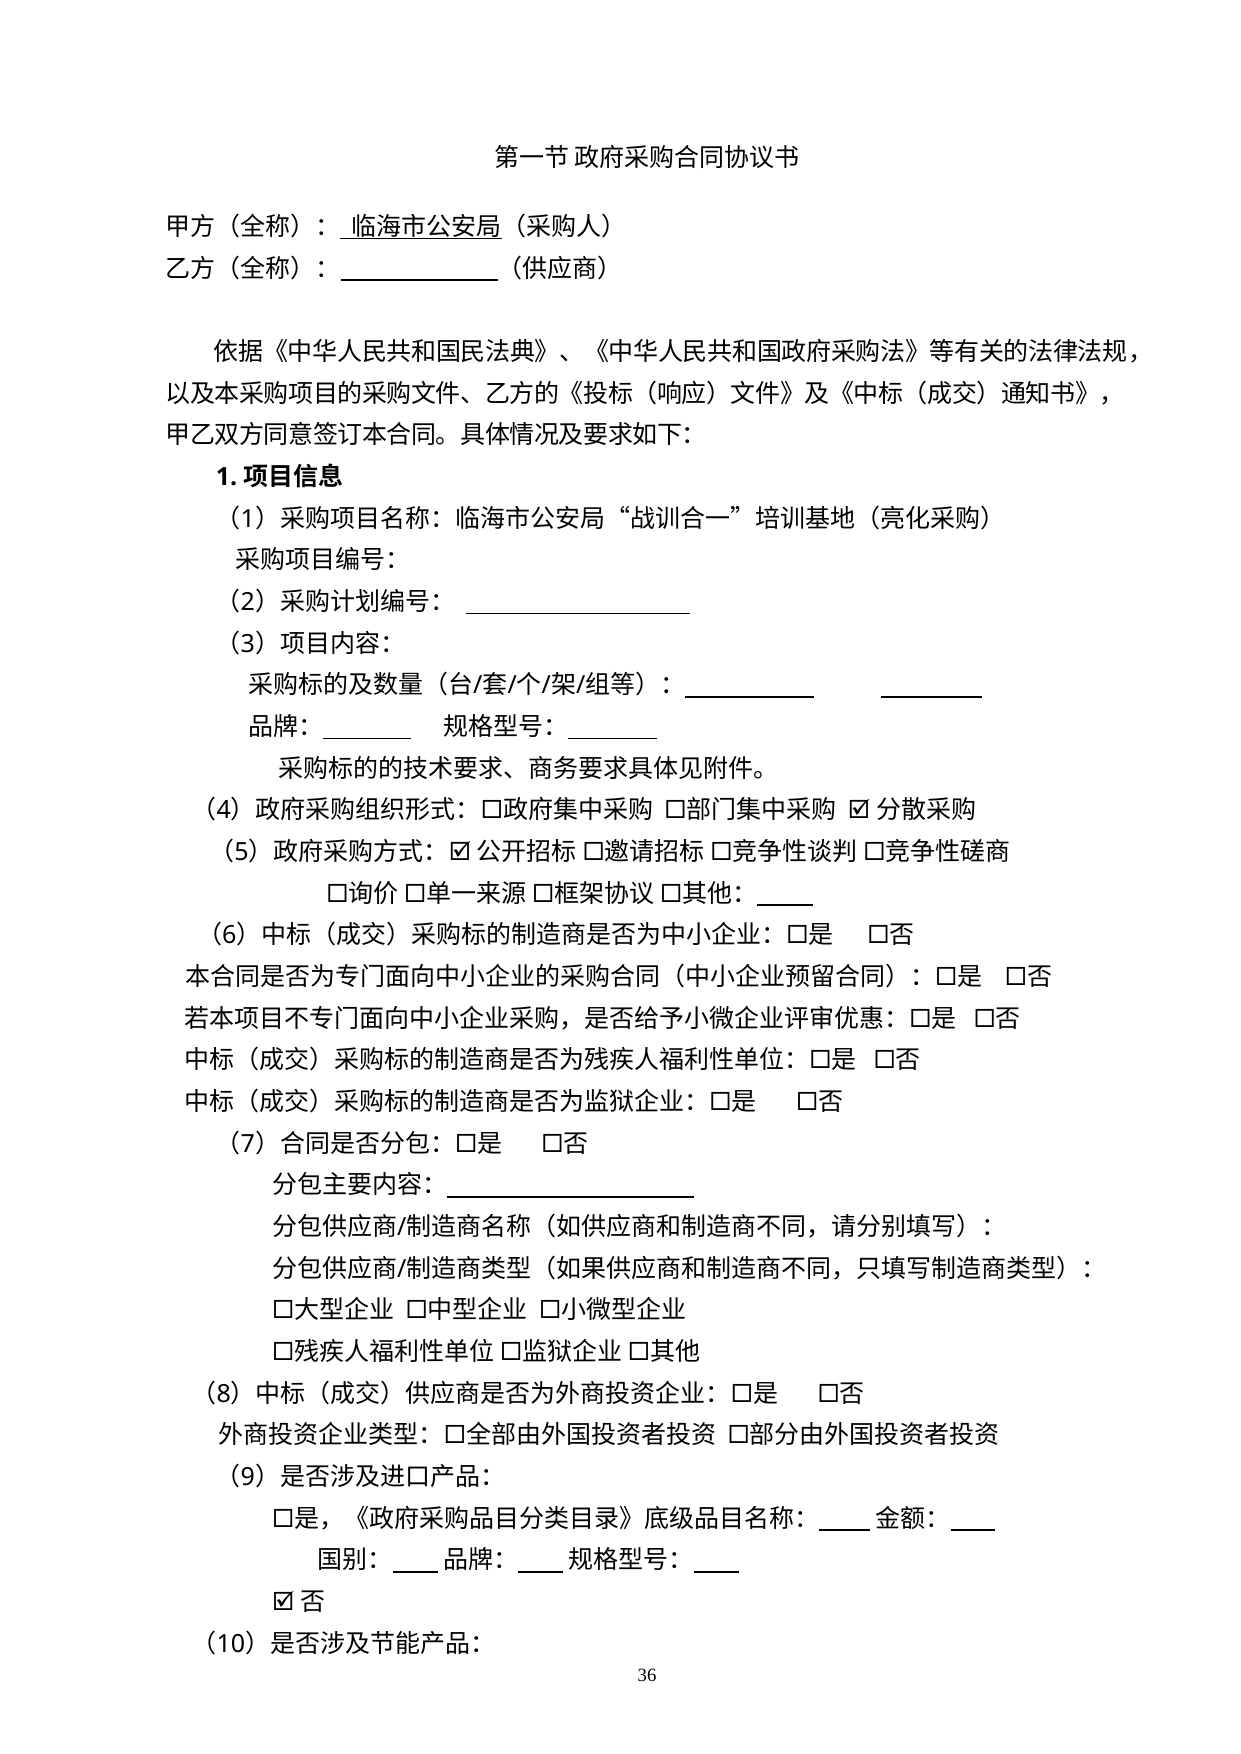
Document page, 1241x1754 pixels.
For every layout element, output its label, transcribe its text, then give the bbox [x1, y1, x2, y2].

text 本合同是否为专门面向中小企业的采购合同（中小企业预留合同）：是 否 [165, 952, 1128, 994]
text （9）是否涉及进口产品： [165, 1452, 1128, 1494]
text （8）中标（成交）供应商是否为外商投资企业：是 否 [165, 1369, 1128, 1411]
text 是，《政府采购品目分类目录》底级品目名称： 金额： [165, 1494, 1128, 1536]
text 否 [165, 1577, 1128, 1619]
text （4）政府采购组织形式：政府集中采购 部门集中采购 分散采购 [165, 786, 1128, 827]
text 品牌： 规格型号： [165, 702, 1128, 744]
text 中标（成交）采购标的制造商是否为残疾人福利性单位：是 否 [165, 1036, 1128, 1077]
text （6）中标（成交）采购标的制造商是否为中小企业：是 否 [165, 911, 1128, 952]
text 采购标的及数量（台/套/个/架/组等）： [165, 661, 1128, 702]
text 乙方（全称）： （供应商） [165, 244, 1128, 286]
text 大型企业 中型企业 小微型企业 [165, 1286, 1128, 1327]
text （2）采购计划编号： [165, 577, 1128, 619]
text （3）项目内容： [165, 619, 1128, 661]
text 采购项目编号： [165, 536, 1128, 577]
text 国别： 品牌： 规格型号： [165, 1536, 1128, 1577]
text 外商投资企业类型：全部由外国投资者投资 部分由外国投资者投资 [165, 1411, 1128, 1452]
text （5）政府采购方式：公开招标 邀请招标 竞争性谈判 竞争性磋商 [165, 827, 1128, 869]
text 依据《中华人民共和国民法典》、《中华人民共和国政府采购法》等有关的法律法规，以及本采购项目的采购文件、乙方的《投标（响应）文件》及《中标（成交）通知书》，甲乙双方同意签订本合同。具体情况及要求如下： [165, 327, 1128, 452]
text 询价 单一来源 框架协议 其他： [165, 869, 1128, 911]
text 分包供应商/制造商类型（如果供应商和制造商不同，只填写制造商类型）： [165, 1244, 1128, 1286]
text 中标（成交）采购标的制造商是否为监狱企业：是 否 [165, 1077, 1128, 1119]
text 甲方（全称）： 临海市公安局（采购人） [165, 202, 1128, 244]
text 分包供应商/制造商名称（如供应商和制造商不同，请分别填写）： [165, 1202, 1128, 1244]
text （1）采购项目名称：临海市公安局“战训合一”培训基地（亮化采购） [165, 494, 1128, 536]
text （7）合同是否分包：是 否 [165, 1119, 1128, 1161]
subtitle 第一节 政府采购合同协议书 [165, 133, 1128, 175]
text 残疾人福利性单位 监狱企业 其他 [165, 1327, 1128, 1369]
list 项目信息 [165, 452, 1128, 494]
text 采购标的的技术要求、商务要求具体见附件。 [165, 744, 1128, 786]
text （10）是否涉及节能产品： [165, 1619, 1128, 1661]
text 分包主要内容： [165, 1161, 1128, 1202]
text 若本项目不专门面向中小企业采购，是否给予小微企业评审优惠：是 否 [165, 994, 1128, 1036]
